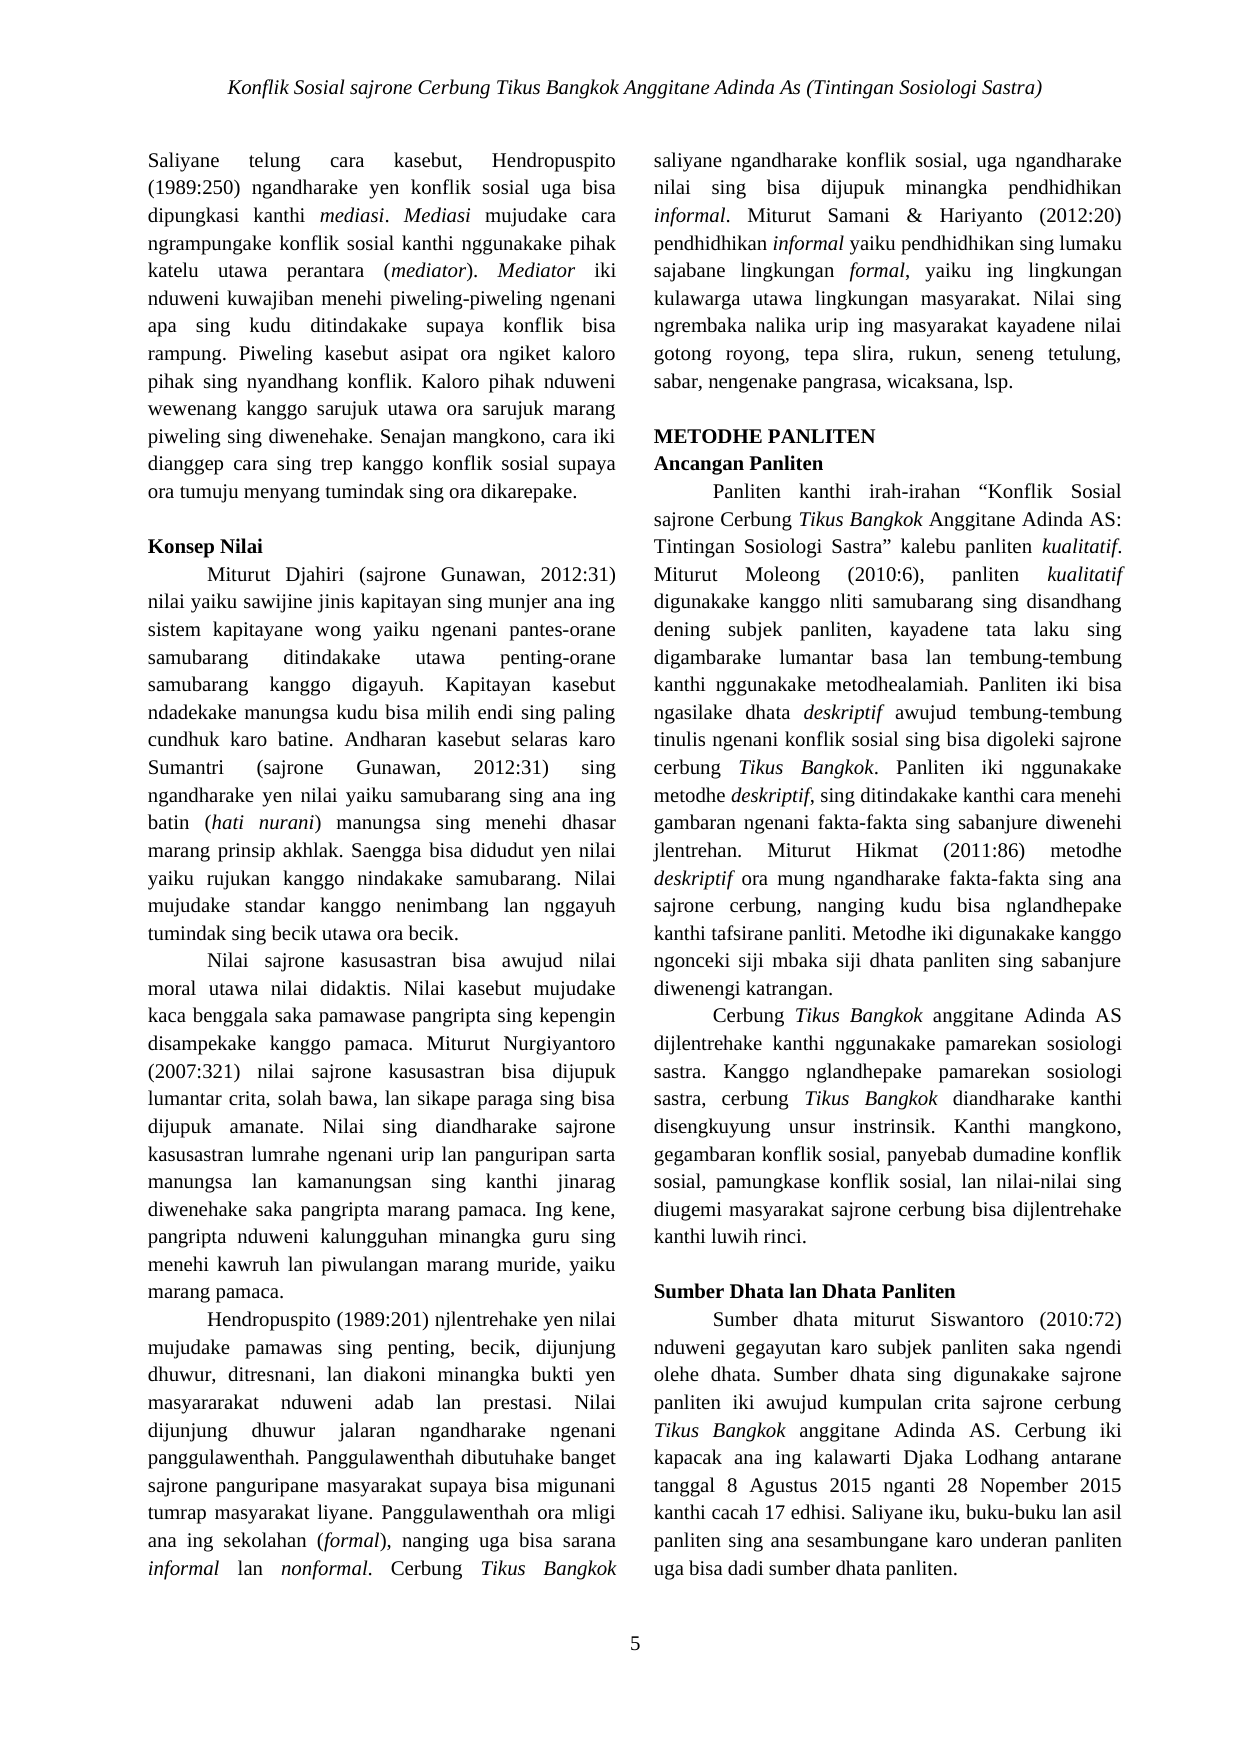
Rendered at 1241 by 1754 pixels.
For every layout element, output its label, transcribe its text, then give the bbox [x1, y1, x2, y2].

text Miturut Djahiri (sajrone Gunawan, 2012:31) nilai yaiku sawijine jinis kapitayan sing munjer ana ing sistem kapitayane wong yaiku ngenani pantes-orane samubarang ditindakake utawa penting-orane samubarang kanggo digayuh. Kapitayan kasebut ndadekake manungsa kudu bisa milih endi sing paling cundhuk karo batine. Andharan kasebut selaras karo Sumantri (sajrone Gunawan, 2012:31) sing ngandharake yen nilai yaiku samubarang sing ana ing batin (hati nurani) manungsa sing menehi dhasar marang prinsip akhlak. Saengga bisa didudut yen nilai yaiku rujukan kanggo nindakake samubarang. Nilai mujudake standar kanggo nenimbang lan nggayuh tumindak sing becik utawa ora becik. [148, 562, 616, 945]
text Saliyane telung cara kasebut, Hendropuspito (1989:250) ngandharake yen konflik sosial uga bisa dipungkasi kanthi mediasi. Mediasi mujudake cara ngrampungake konflik sosial kanthi nggunakake pihak katelu utawa perantara (mediator). Mediator iki nduweni kuwajiban menehi piweling-piweling ngenani apa sing kudu ditindakake supaya konflik bisa rampung. Piweling kasebut asipat ora ngiket kaloro pihak sing nyandhang konflik. Kaloro pihak nduweni wewenang kanggo sarujuk utawa ora sarujuk marang piweling sing diwenehake. Senajan mangkono, cara iki dianggep cara sing trep kanggo konflik sosial supaya ora tumuju menyang tumindak sing ora dikarepake. [148, 148, 616, 503]
text Hendropuspito (1989:201) njlentrehake yen nilai mujudake pamawas sing penting, becik, dijunjung dhuwur, ditresnani, lan diakoni minangka bukti yen masyararakat nduweni adab lan prestasi. Nilai dijunjung dhuwur jalaran ngandharake ngenani panggulawenthah. Panggulawenthah dibutuhake banget sajrone panguripane masyarakat supaya bisa migunani tumrap masyarakat liyane. Panggulawenthah ora mligi ana ing sekolahan (formal), nanging uga bisa sarana informal lan nonformal. Cerbung Tikus Bangkok saliyane ngandharake konflik sosial, uga ngandharake nilai sing bisa dijupuk minangka pendhidhikan informal. Miturut Samani & Hariyanto (2012:20) pendhidhikan informal yaiku pendhidhikan sing lumaku sajabane lingkungan formal, yaiku ing lingkungan kulawarga utawa lingkungan masyarakat. Nilai sing ngrembaka nalika urip ing masyarakat kayadene nilai gotong royong, tepa slira, rukun, seneng tetulung, sabar, nengenake pangrasa, wicaksana, lsp. [148, 1307, 616, 1579]
text Nilai sajrone kasusastran bisa awujud nilai moral utawa nilai didaktis. Nilai kasebut mujudake kaca benggala saka pamawase pangripta sing kepengin disampekake kanggo pamaca. Miturut Nurgiyantoro (2007:321) nilai sajrone kasusastran bisa dijupuk lumantar crita, solah bawa, lan sikape paraga sing bisa dijupuk amanate. Nilai sing diandharake sajrone kasusastran lumrahe ngenani urip lan panguripan sarta manungsa lan kamanungsan sing kanthi jinarag diwenehake saka pangripta marang pamaca. Ing kene, pangripta nduweni kalungguhan minangka guru sing menehi kawruh lan piwulangan marang muride, yaiku marang pamaca. [148, 948, 616, 1303]
text Hendropuspito (1989:201) njlentrehake yen nilai mujudake pamawas sing penting, becik, dijunjung dhuwur, ditresnani, lan diakoni minangka bukti yen masyararakat nduweni adab lan prestasi. Nilai dijunjung dhuwur jalaran ngandharake ngenani panggulawenthah. Panggulawenthah dibutuhake banget sajrone panguripane masyarakat supaya bisa migunani tumrap masyarakat liyane. Panggulawenthah ora mligi ana ing sekolahan (formal), nanging uga bisa sarana informal lan nonformal. Cerbung Tikus Bangkok saliyane ngandharake konflik sosial, uga ngandharake nilai sing bisa dijupuk minangka pendhidhikan informal. Miturut Samani & Hariyanto (2012:20) pendhidhikan informal yaiku pendhidhikan sing lumaku sajabane lingkungan formal, yaiku ing lingkungan kulawarga utawa lingkungan masyarakat. Nilai sing ngrembaka nalika urip ing masyarakat kayadene nilai gotong royong, tepa slira, rukun, seneng tetulung, sabar, nengenake pangrasa, wicaksana, lsp. [654, 148, 1122, 393]
text METODHE PANLITEN [654, 424, 1122, 448]
text Panliten kanthi irah-irahan “Konflik Sosial sajrone Cerbung Tikus Bangkok Anggitane Adinda AS: Tintingan Sosiologi Sastra” kalebu panliten kualitatif. Miturut Moleong (2010:6), panliten kualitatif digunakake kanggo nliti samubarang sing disandhang dening subjek panliten, kayadene tata laku sing digambarake lumantar basa lan tembung-tembung kanthi nggunakake metodhealamiah. Panliten iki bisa ngasilake dhata deskriptif awujud tembung-tembung tinulis ngenani konflik sosial sing bisa digoleki sajrone cerbung Tikus Bangkok. Panliten iki nggunakake metodhe deskriptif, sing ditindakake kanthi cara menehi gambaran ngenani fakta-fakta sing sabanjure diwenehi jlentrehan. Miturut Hikmat (2011:86) metodhe deskriptif ora mung ngandharake fakta-fakta sing ana sajrone cerbung, nanging kudu bisa nglandhepake kanthi tafsirane panliti. Metodhe iki digunakake kanggo ngonceki siji mbaka siji dhata panliten sing sabanjure diwenengi katrangan. [654, 479, 1122, 1000]
text Cerbung Tikus Bangkok anggitane Adinda AS dijlentrehake kanthi nggunakake pamarekan sosiologi sastra. Kanggo nglandhepake pamarekan sosiologi sastra, cerbung Tikus Bangkok diandharake kanthi disengkuyung unsur instrinsik. Kanthi mangkono, gegambaran konflik sosial, panyebab dumadine konflik sosial, pamungkase konflik sosial, lan nilai-nilai sing diugemi masyarakat sajrone cerbung bisa dijlentrehake kanthi luwih rinci. [654, 1003, 1122, 1248]
text Sumber dhata miturut Siswantoro (2010:72) nduweni gegayutan karo subjek panliten saka ngendi olehe dhata. Sumber dhata sing digunakake sajrone panliten iki awujud kumpulan crita sajrone cerbung Tikus Bangkok anggitane Adinda AS. Cerbung iki kapacak ana ing kalawarti Djaka Lodhang antarane tanggal 8 Agustus 2015 nganti 28 Nopember 2015 kanthi cacah 17 edhisi. Saliyane iku, buku-buku lan asil panliten sing ana sesambungane karo underan panliten uga bisa dadi sumber dhata panliten. [654, 1307, 1122, 1579]
text Ancangan Panliten [654, 451, 1122, 475]
text Sumber Dhata lan Dhata Panliten [654, 1279, 1122, 1303]
text Konsep Nilai [148, 534, 616, 558]
